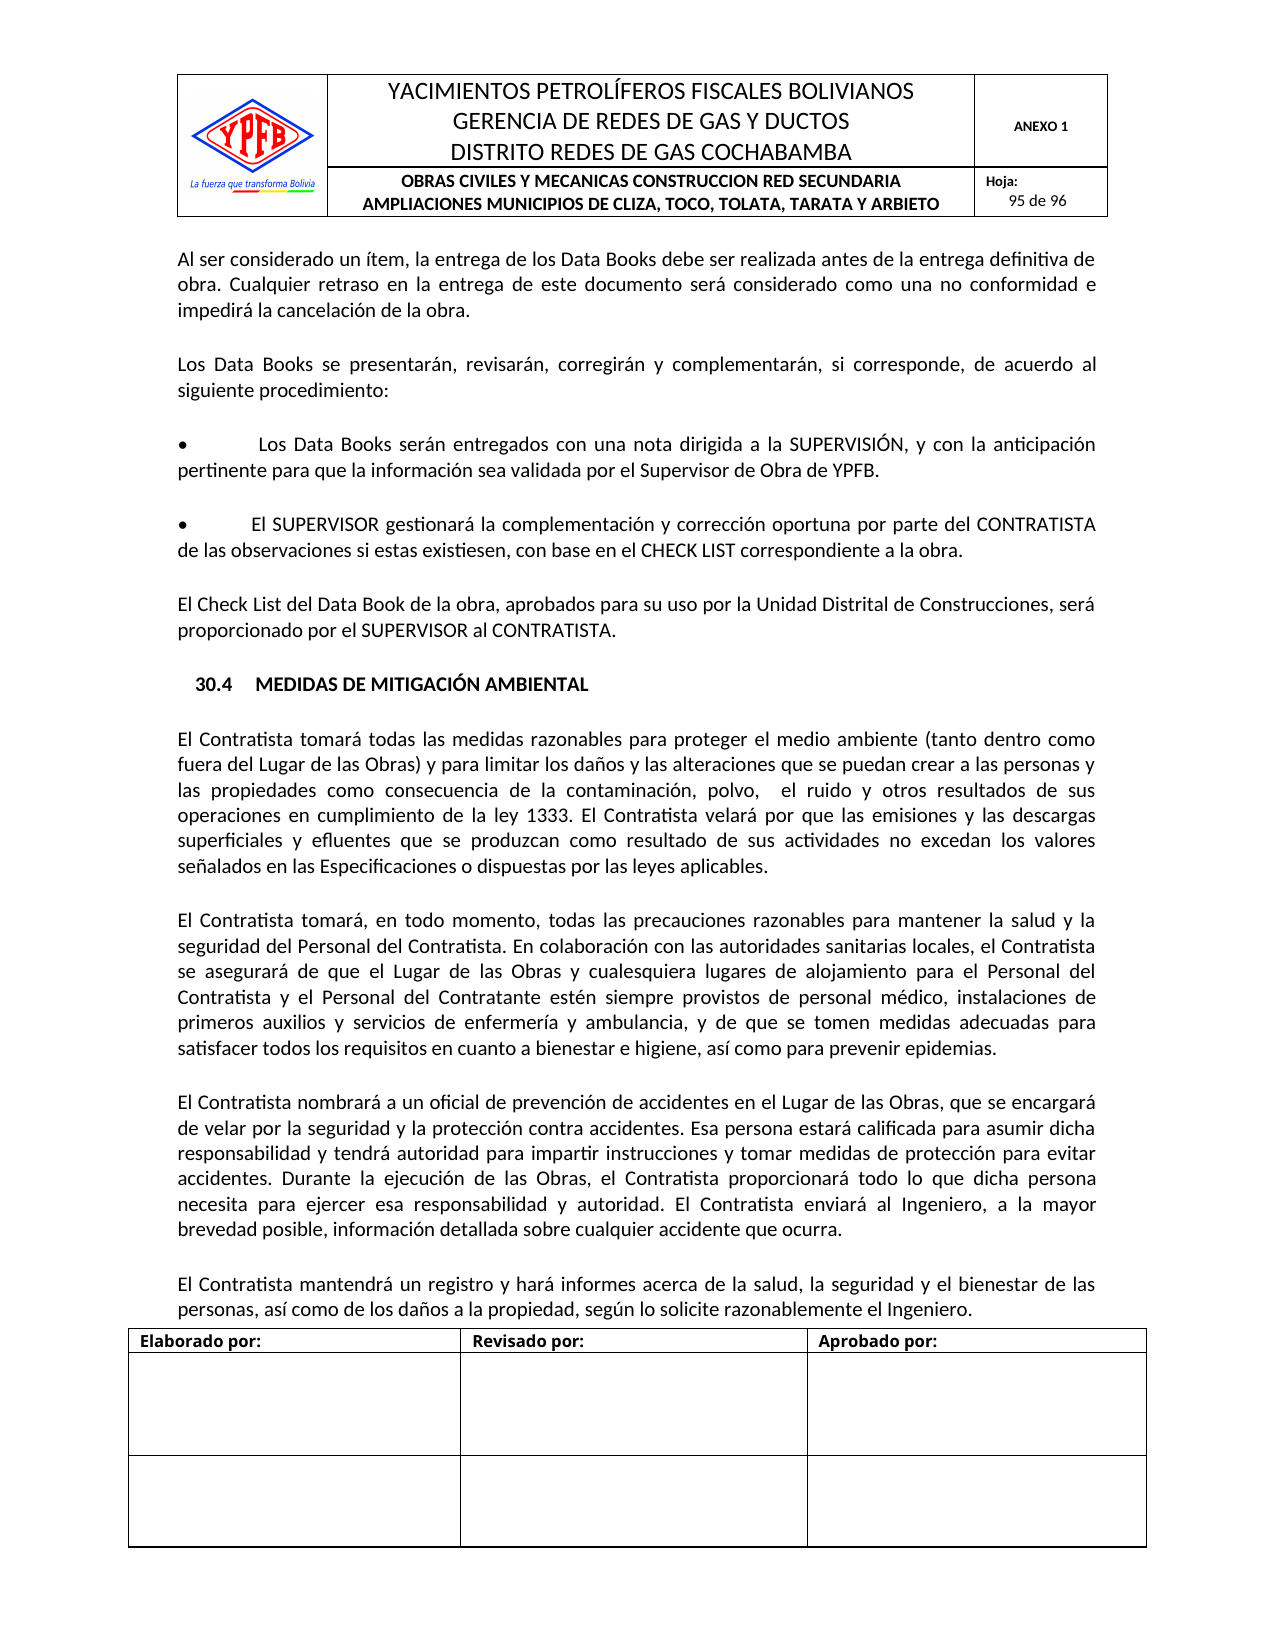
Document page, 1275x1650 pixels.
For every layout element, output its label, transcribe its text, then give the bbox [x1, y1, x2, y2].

picture [188, 93, 316, 198]
text Los Data Books se presentarán, revisarán, corregirán y complementarán, si corresponde, de acuerdo al siguiente procedimiento: [177, 351, 1098, 402]
text El Contratista nombrará a un oficial de prevención de accidentes en el Lugar de las Obras, que se encargará de velar por la seguridad y la protección contra accidentes. Esa persona estará calificada para asumir dicha responsabilidad y tendrá autoridad para impartir instrucciones y tomar medidas de protección para evitar accidentes. Durante la ejecución de las Obras, el Contratista proporcionará todo lo que dicha persona necesita para ejercer esa responsabilidad y autoridad. El Contratista enviará al Ingeniero, a la mayor brevedad posible, información detallada sobre cualquier accidente que ocurra. [177, 1089, 1098, 1242]
text El Check List del Data Book de la obra, aprobados para su uso por la Unidad Distrital de Construcciones, será proporcionado por el SUPERVISOR al CONTRATISTA. [177, 591, 1098, 642]
text El Contratista tomará, en todo momento, todas las precauciones razonables para mantener la salud y la seguridad del Personal del Contratista. En colaboración con las autoridades sanitarias locales, el Contratista se asegurará de que el Lugar de las Obras y cualesquiera lugares de alojamiento para el Personal del Contratista y el Personal del Contratante estén siempre provistos de personal médico, instalaciones de primeros auxilios y servicios de enfermería y ambulancia, y de que se tomen medidas adecuadas para satisfacer todos los requisitos en cuanto a bienestar e higiene, así como para prevenir epidemias. [177, 908, 1098, 1060]
text • El SUPERVISOR gestionará la complementación y corrección oportuna por parte del CONTRATISTA de las observaciones si estas existiesen, con base en el CHECK LIST correspondiente a la obra. [177, 511, 1098, 562]
text El Contratista mantendrá un registro y hará informes acerca de la salud, la seguridad y el bienestar de las personas, así como de los daños a la propiedad, según lo solicite razonablemente el Ingeniero. [177, 1271, 1098, 1322]
text El Contratista tomará todas las medidas razonables para proteger el medio ambiente (tanto dentro como fuera del Lugar de las Obras) y para limitar los daños y las alteraciones que se puedan crear a las personas y las propiedades como consecuencia de la contaminación, polvo, el ruido y otros resultados de sus operaciones en cumplimiento de la ley 1333. El Contratista velará por que las emisiones y las descargas superficiales y efluentes que se produzcan como resultado de sus actividades no excedan los valores señalados en las Especificaciones o dispuestas por las leyes aplicables. [177, 726, 1098, 878]
subtitle MEDIDAS DE MITIGACIÓN AMBIENTAL [195, 671, 1098, 697]
text • Los Data Books serán entregados con una nota dirigida a la SUPERVISIÓN, y con la anticipación pertinente para que la información sea validada por el Supervisor de Obra de YPFB. [177, 431, 1098, 482]
